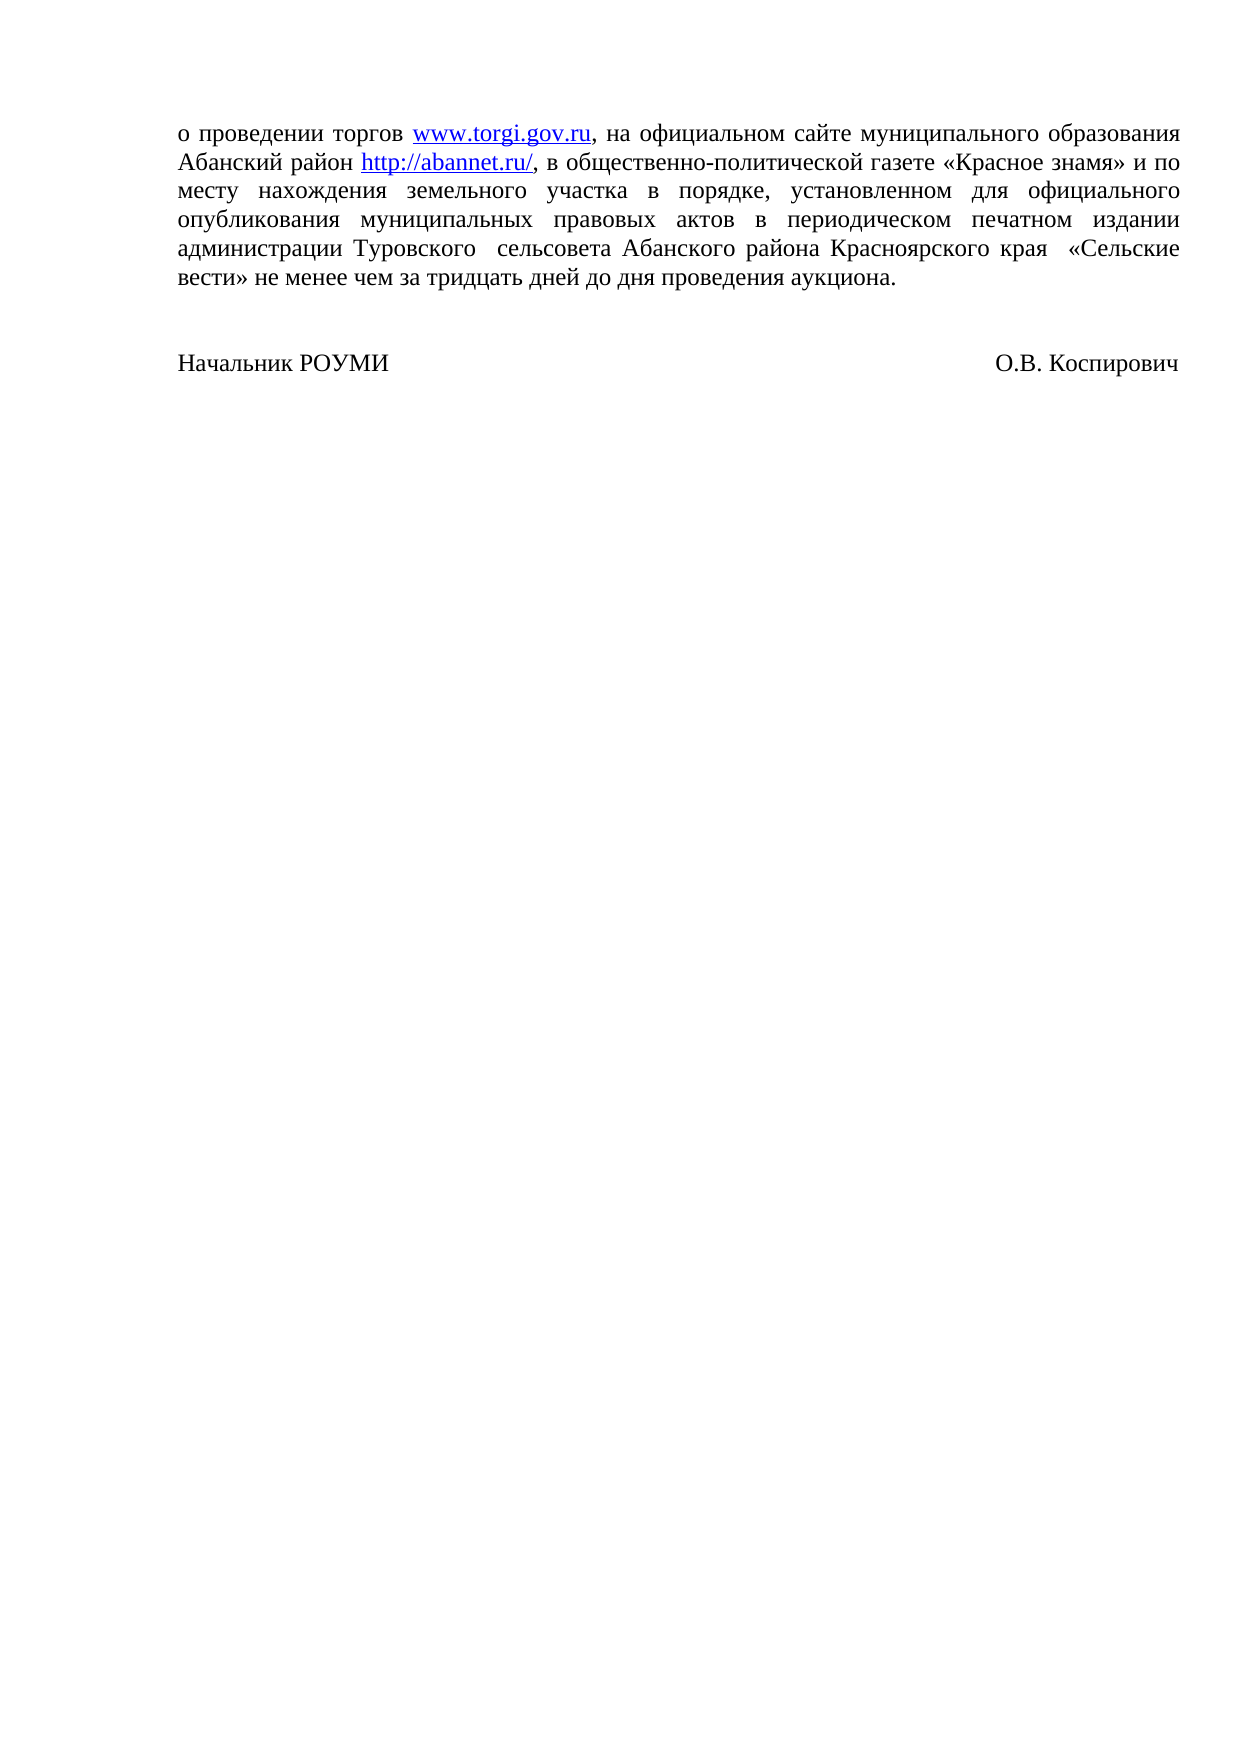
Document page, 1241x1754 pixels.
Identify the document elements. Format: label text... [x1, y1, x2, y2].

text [177, 118, 1181, 291]
text Начальник РОУМИ О.В. Коспирович [177, 348, 1181, 377]
